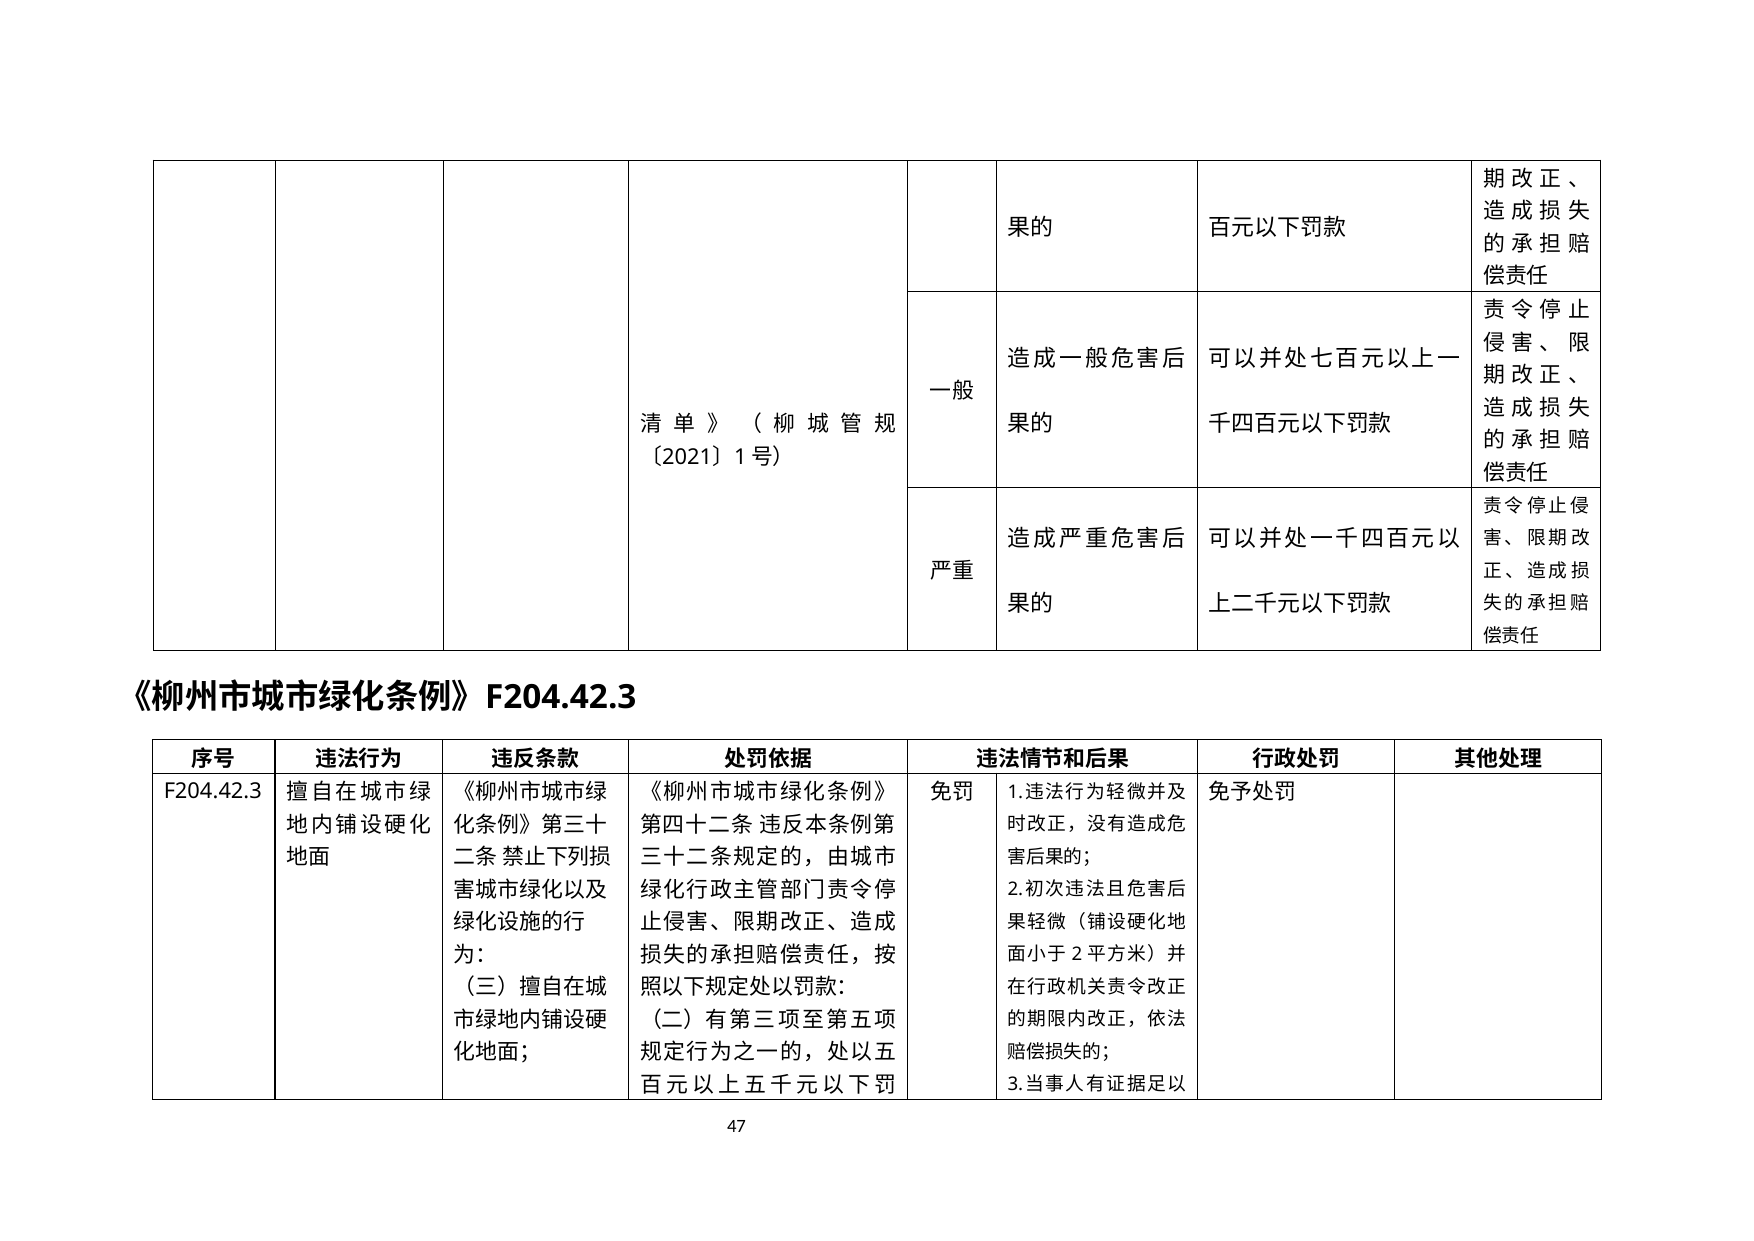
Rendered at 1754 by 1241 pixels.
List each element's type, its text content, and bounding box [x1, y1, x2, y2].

table_header 违法行为 [276, 740, 442, 773]
table_header 违法情节和后果 [908, 740, 1197, 773]
table_cell 免罚 [908, 774, 996, 1099]
table_cell 可以并处二百元以上七百元以下罚款 [1198, 161, 1471, 291]
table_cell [629, 774, 907, 1099]
table_cell 造成一般危害后果的 [997, 292, 1197, 487]
table_cell 轻微 [908, 161, 996, 291]
table_cell 可以并处一千四百元以上二千元以下罚款 [1198, 488, 1471, 650]
table_cell 造成轻微危害后果的 [997, 161, 1197, 291]
table_header 行政处罚 [1198, 740, 1394, 773]
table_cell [443, 774, 628, 1099]
table_cell 擅自在城市绿地内铺设硬化地面 [276, 774, 442, 1099]
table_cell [997, 774, 1197, 1099]
subtitle 《柳州市城市绿化条例》F204.42.3 [118, 662, 1636, 727]
table_cell [1395, 774, 1601, 1099]
table_cell F204.42.3 [153, 774, 274, 1099]
table_cell 严重 [908, 488, 996, 650]
table_header 序号 [153, 740, 274, 773]
table_cell 可以并处七百元以上一千四百元以下罚款 [1198, 292, 1471, 487]
table_cell 造成严重危害后果的 [997, 488, 1197, 650]
table_cell 免予处罚 [1198, 774, 1394, 1099]
table_header 其他处理 [1395, 740, 1601, 773]
table_cell 责令停止侵害、限期改正、造成损失的承担赔偿责任 [1472, 488, 1600, 650]
table_header 处罚依据 [629, 740, 907, 773]
table_cell 一般 [908, 292, 996, 487]
table_cell 责令停止侵害、限期改正、造成损失的承担赔偿责任 [1472, 292, 1600, 487]
table_header 违反条款 [443, 740, 628, 773]
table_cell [1472, 161, 1600, 291]
